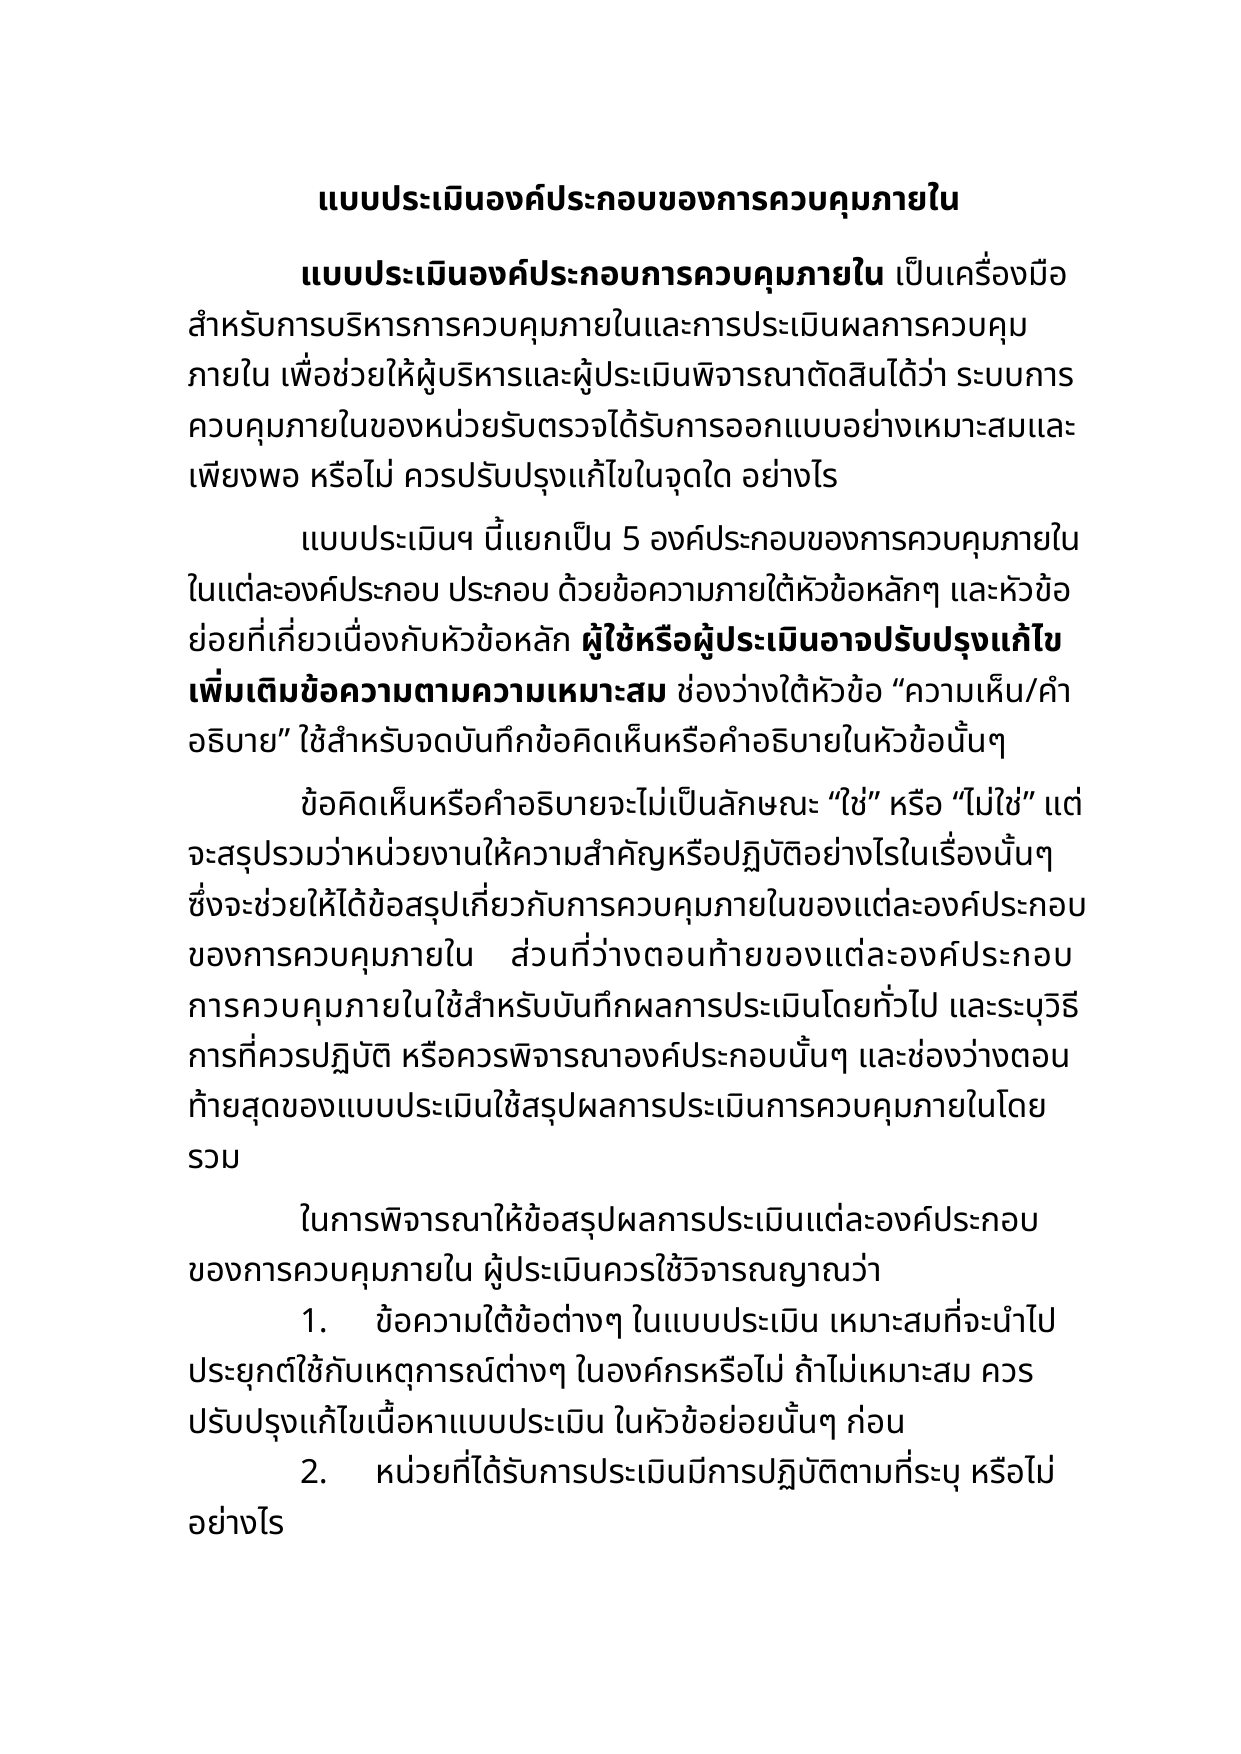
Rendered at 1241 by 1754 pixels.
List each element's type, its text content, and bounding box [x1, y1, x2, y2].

text ในการพิจารณาให้ข้อสรุปผลการประเมินแต่ละองค์ประกอบของการควบคุมภายใน ผู้ประเมินควรใช้วิจารณญาณว่า [187, 1196, 1090, 1297]
text ข้อคิดเห็นหรือคำอธิบายจะไม่เป็นลักษณะ “ใช่” หรือ “ไม่ใช่” แต่จะสรุปรวมว่าหน่วยงานให้ความสำคัญหรือปฏิบัติอย่างไรในเรื่องนั้นๆ ซึ่งจะช่วยให้ได้ข้อสรุปเกี่ยวกับการควบคุมภายในของแต่ละองค์ประกอบของการควบคุมภายใน ส่วนที่ว่างตอนท้ายของแต่ละองค์ประกอบการควบคุมภายในใช้สำหรับบันทึกผลการประเมินโดยทั่วไป และระบุวิธีการที่ควรปฏิบัติ หรือควรพิจารณาองค์ประกอบนั้นๆ และช่องว่างตอนท้ายสุดของแบบประเมินใช้สรุปผลการประเมินการควบคุมภายในโดยรวม [187, 780, 1090, 1183]
text แบบประเมินองค์ประกอบการควบคุมภายใน เป็นเครื่องมือสำหรับการบริหารการควบคุมภายในและการประเมินผลการควบคุมภายใน เพื่อช่วยให้ผู้บริหารและผู้ประเมินพิจารณาตัดสินได้ว่า ระบบการควบคุมภายในของหน่วยรับตรวจได้รับการออกแบบอย่างเหมาะสมและเพียงพอ หรือไม่ ควรปรับปรุงแก้ไขในจุดใด อย่างไร [187, 250, 1090, 502]
list หน่วยที่ได้รับการประเมินมีการปฏิบัติตามที่ระบุ หรือไม่ อย่างไร [187, 1448, 1090, 1549]
text แบบประเมินฯ นี้แยกเป็น 5 องค์ประกอบของการควบคุมภายใน ในแต่ละองค์ประกอบ ประกอบ ด้วยข้อความภายใต้หัวข้อหลักๆ และหัวข้อย่อยที่เกี่ยวเนื่องกับหัวข้อหลัก ผู้ใช้หรือผู้ประเมินอาจปรับปรุงแก้ไขเพิ่มเติมข้อความตามความเหมาะสม ช่องว่างใต้หัวข้อ “ความเห็น/คำอธิบาย” ใช้สำหรับจดบันทึกข้อคิดเห็นหรือคำอธิบายในหัวข้อนั้นๆ [187, 515, 1090, 767]
list ข้อความใต้ข้อต่างๆ ในแบบประเมิน เหมาะสมที่จะนำไปประยุกต์ใช้กับเหตุการณ์ต่างๆ ในองค์กรหรือไม่ ถ้าไม่เหมาะสม ควรปรับปรุงแก้ไขเนื้อหาแบบประเมิน ในหัวข้อย่อยนั้นๆ ก่อน [187, 1297, 1090, 1448]
text แบบประเมินองค์ประกอบของการควบคุมภายใน [187, 175, 1090, 225]
